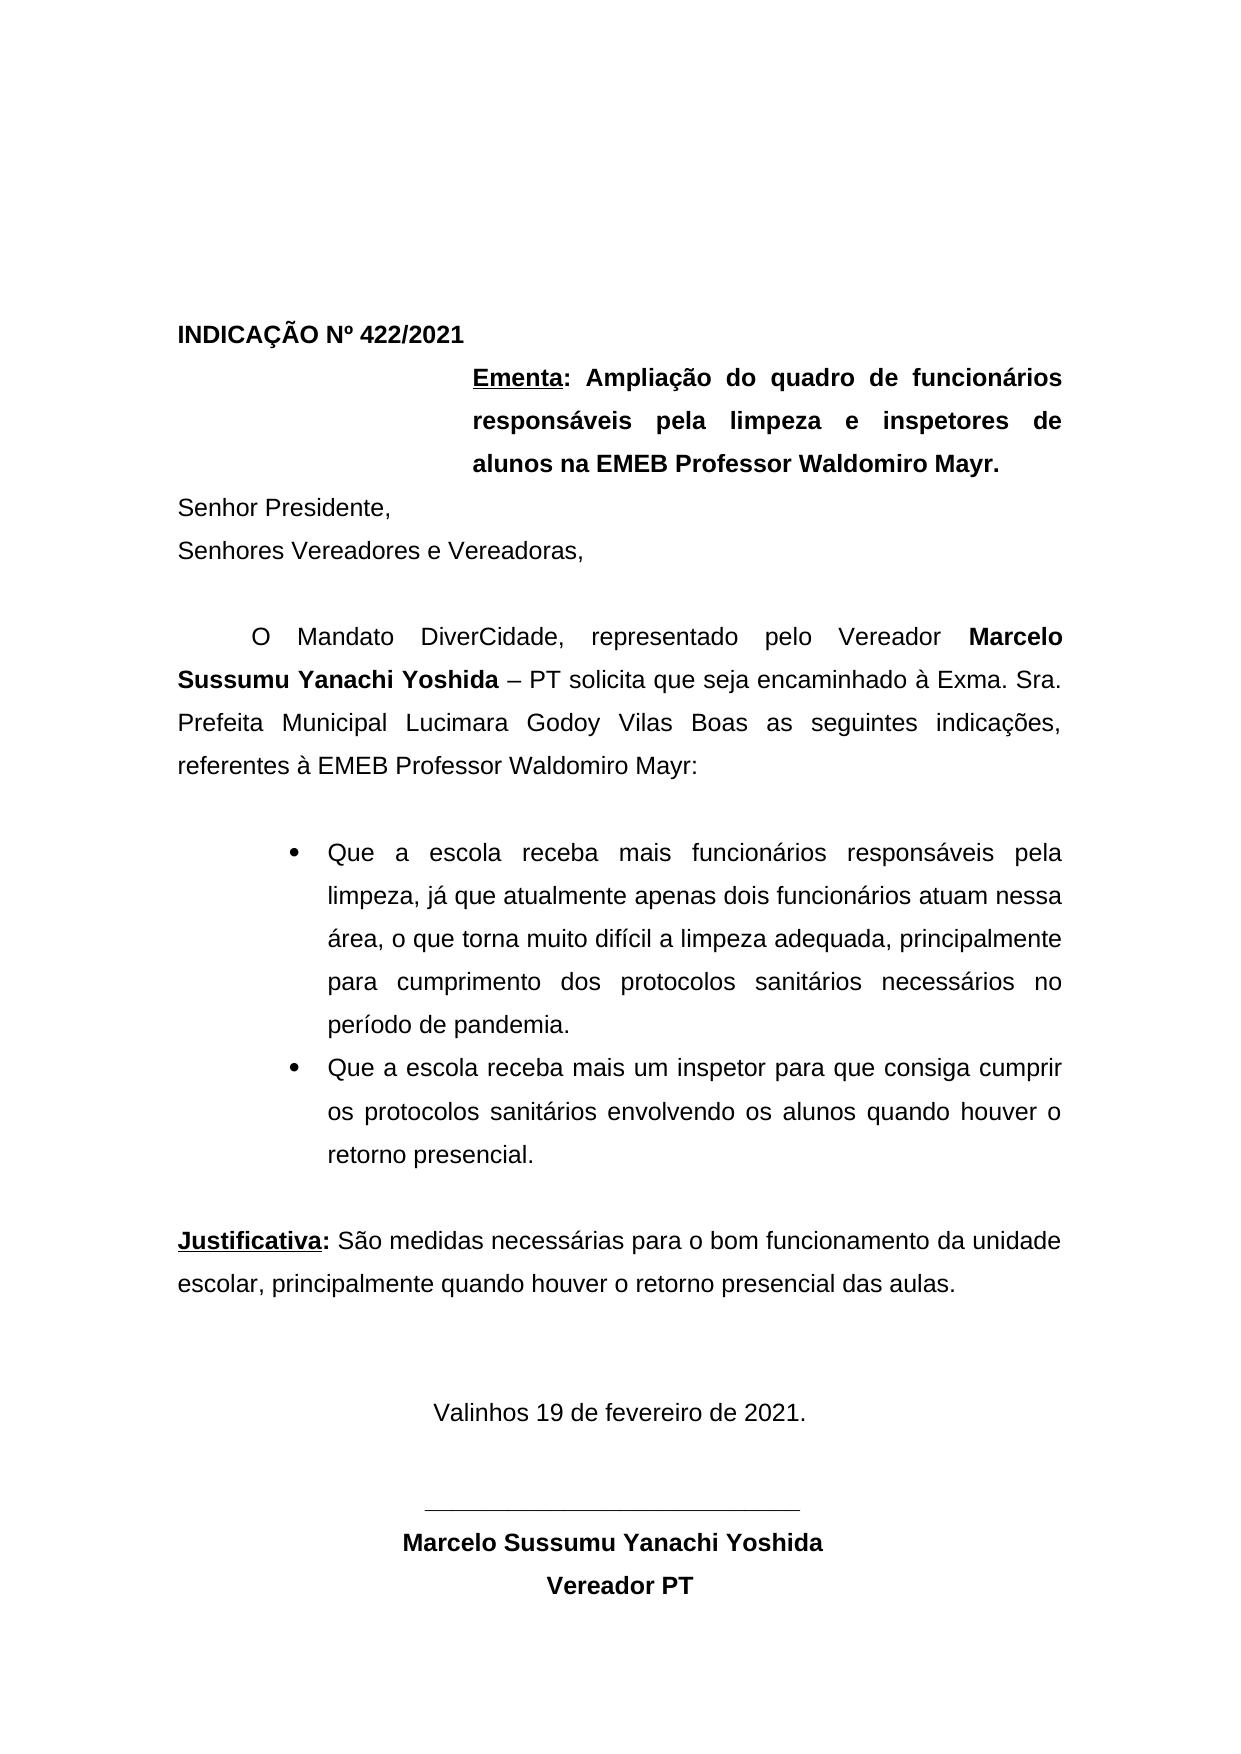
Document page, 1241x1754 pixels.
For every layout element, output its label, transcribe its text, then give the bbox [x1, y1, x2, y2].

text Vereador PT [177, 1571, 1063, 1600]
text Senhores Vereadores e Vereadoras, [177, 536, 1063, 564]
list Que a escola receba mais um inspetor para que consiga cumprir os protocolos sanitários envolvendo os alunos quando houver o retorno presencial. [290, 1053, 1063, 1168]
text INDICAÇÃO Nº 422/2021 [177, 320, 1063, 349]
text O Mandato DiverCidade, representado pelo Vereador Marcelo Sussumu Yanachi Yoshida – PT solicita que seja encaminhado à Exma. Sra. Prefeita Municipal Lucimara Godoy Vilas Boas as seguintes indicações, referentes à EMEB Professor Waldomiro Mayr: [177, 622, 1063, 780]
text Senhor Presidente, [177, 493, 1063, 521]
text Valinhos 19 de fevereiro de 2021. [177, 1398, 1063, 1427]
text Marcelo Sussumu Yanachi Yoshida [177, 1528, 1048, 1557]
text Ementa: Ampliação do quadro de funcionários responsáveis pela limpeza e inspetores de alunos na EMEB Professor Waldomiro Mayr. [472, 363, 1063, 478]
text Justificativa: São medidas necessárias para o bom funcionamento da unidade escolar, principalmente quando houver o retorno presencial das aulas. [177, 1226, 1063, 1298]
text ___________________________ [177, 1485, 1048, 1513]
list Que a escola receba mais funcionários responsáveis pela limpeza, já que atualmente apenas dois funcionários atuam nessa área, o que torna muito difícil a limpeza adequada, principalmente para cumprimento dos protocolos sanitários necessários no período de pandemia. [290, 838, 1063, 1039]
